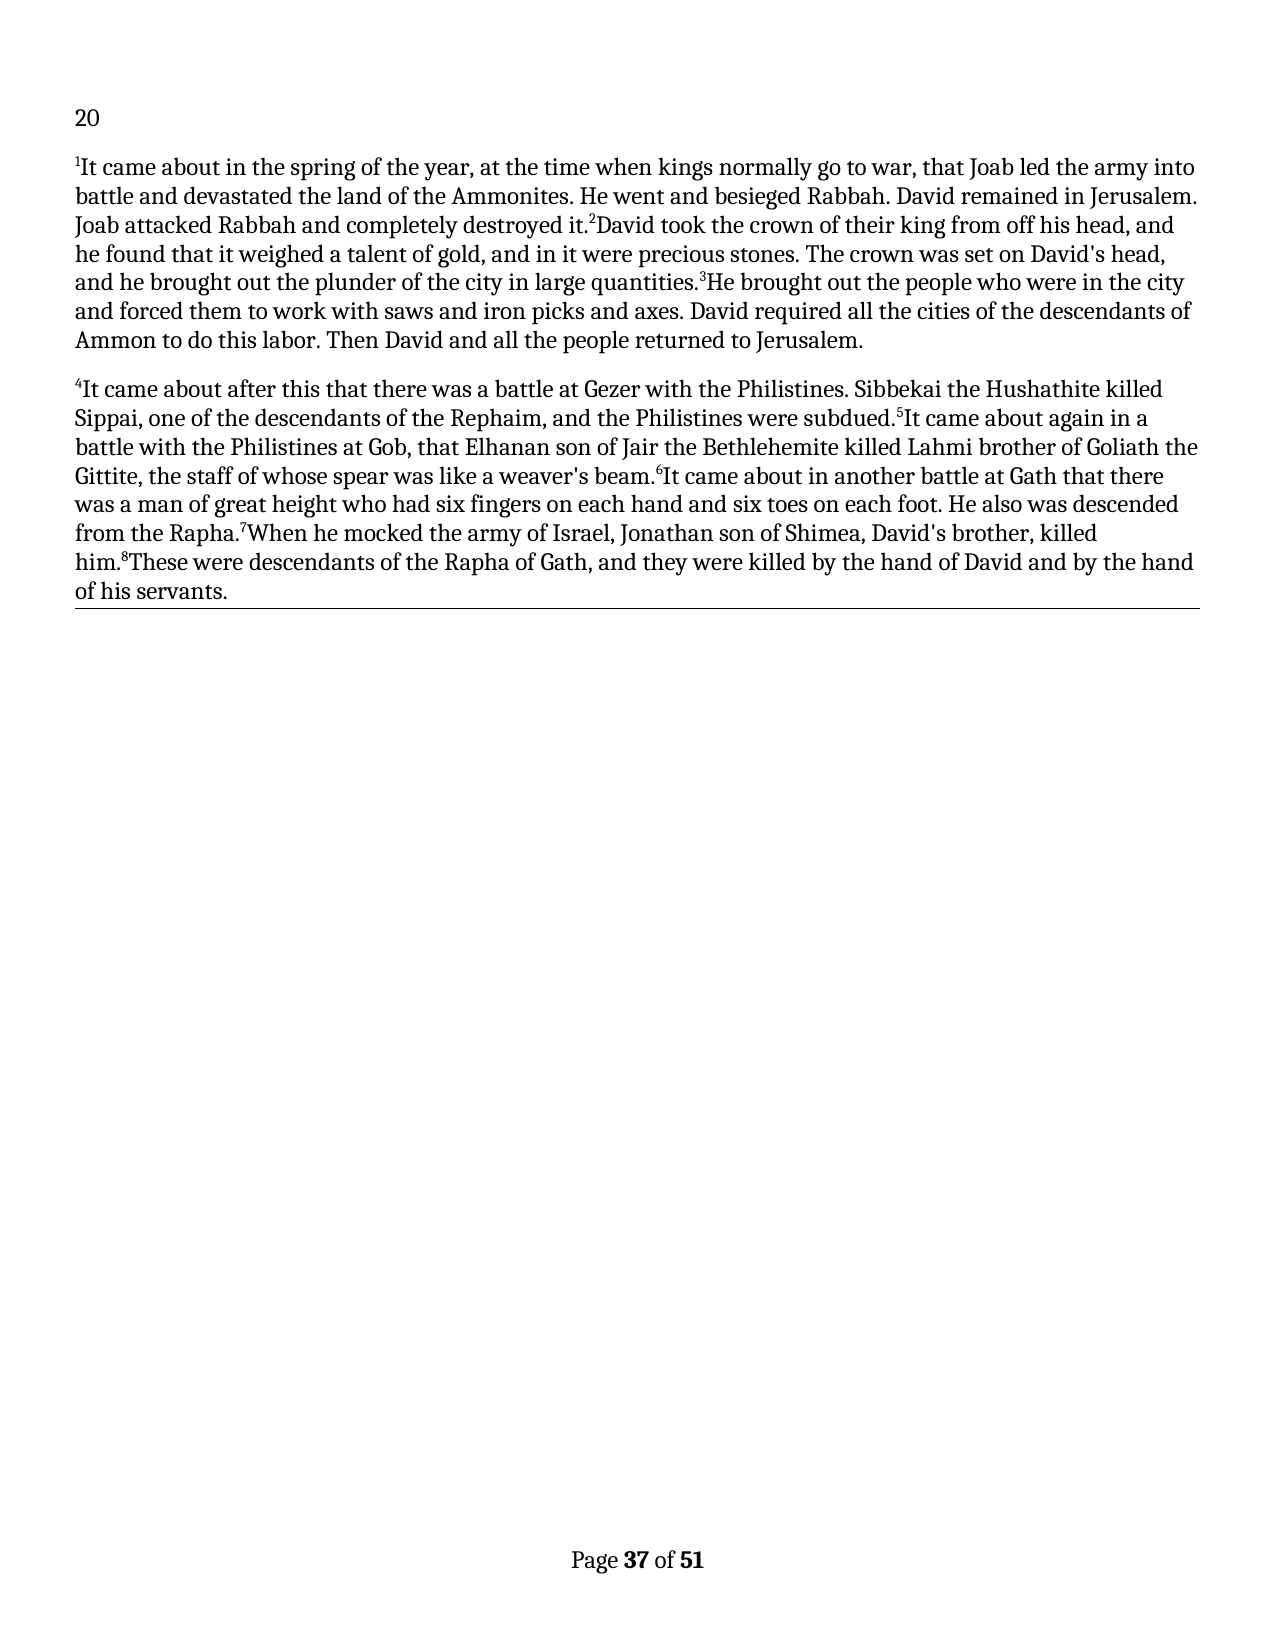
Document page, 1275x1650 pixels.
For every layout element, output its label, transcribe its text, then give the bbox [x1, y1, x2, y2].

text 1It came about in the spring of the year, at the time when kings normally go to war, that Joab led the army into battle and devastated the land of the Ammonites. He went and besieged Rabbah. David remained in Jerusalem. Joab attacked Rabbah and completely destroyed it.2David took the crown of their king from off his head, and he found that it weighed a talent of gold, and in it were precious stones. The crown was set on David's head, and he brought out the plunder of the city in large quantities.3He brought out the people who were in the city and forced them to work with saws and iron picks and axes. David required all the cities of the descendants of Ammon to do this labor. Then David and all the people returned to Jerusalem. [75, 153, 1200, 354]
text 4It came about after this that there was a battle at Gezer with the Philistines. Sibbekai the Hushathite killed Sippai, one of the descendants of the Rephaim, and the Philistines were subdued.5It came about again in a battle with the Philistines at Gob, that Elhanan son of Jair the Bethlehemite killed Lahmi brother of Goliath the Gittite, the staff of whose spear was like a weaver's beam.6It came about in another battle at Gath that there was a man of great height who had six fingers on each hand and six toes on each foot. He also was descended from the Rapha.7When he mocked the army of Israel, Jonathan son of Shimea, David's brother, killed him.8These were descendants of the Rapha of Gath, and they were killed by the hand of David and by the hand of his servants. [75, 375, 1200, 608]
text 20 [75, 104, 1200, 132]
